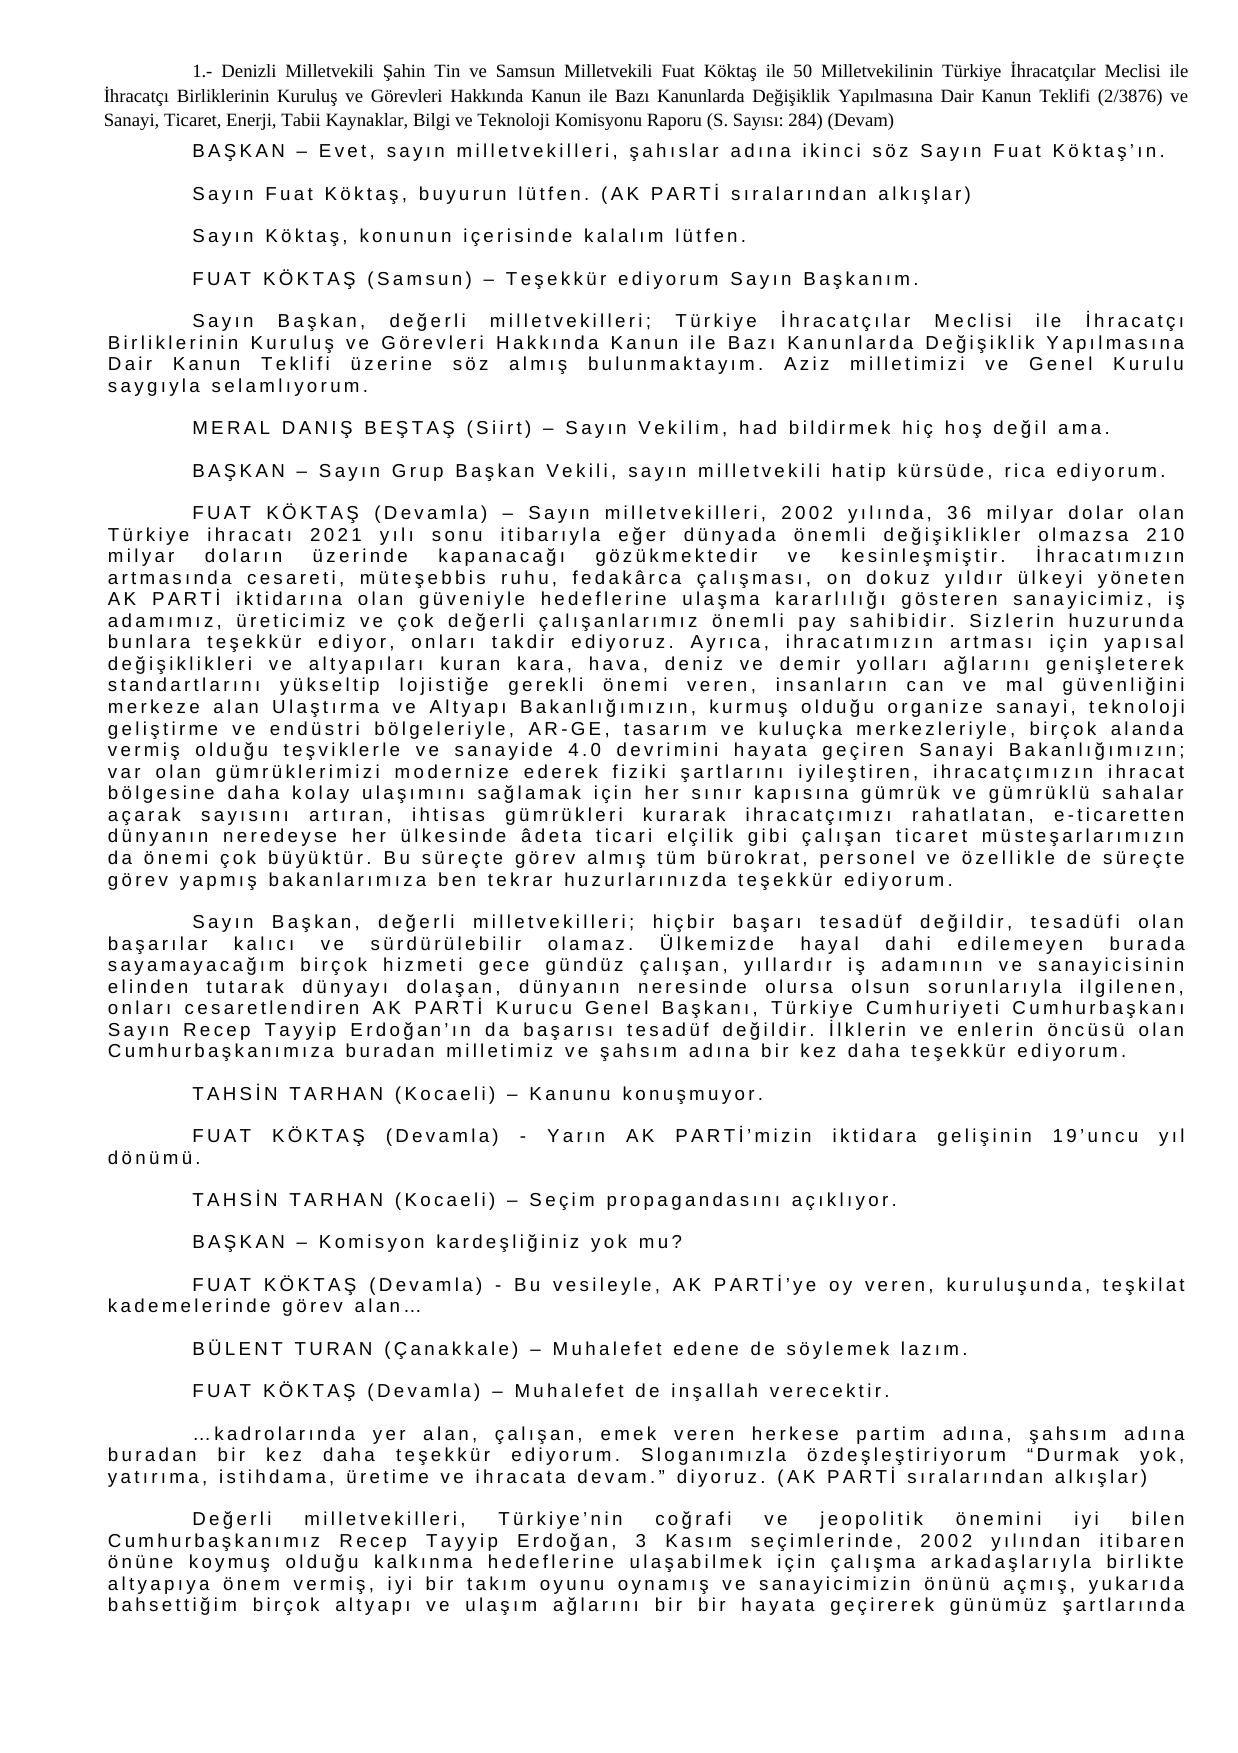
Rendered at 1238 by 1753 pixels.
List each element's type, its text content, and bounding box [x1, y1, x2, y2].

text Sayın Fuat Köktaş, buyurun lütfen. (AK PARTİ sıralarından alkışlar) [108, 183, 1186, 204]
text BÜLENT TURAN (Çanakkale) – Muhalefet edene de söylemek lazım. [108, 1338, 1186, 1359]
text TAHSİN TARHAN (Kocaeli) – Seçim propagandasını açıklıyor. [108, 1189, 1186, 1210]
text FUAT KÖKTAŞ (Devamla) - Yarın AK PARTİ’mizin iktidara gelişinin 19’uncu yıl dönümü. [108, 1125, 1186, 1168]
text TAHSİN TARHAN (Kocaeli) – Kanunu konuşmuyor. [108, 1082, 1186, 1104]
text 1.- Denizli Milletvekili Şahin Tin ve Samsun Milletvekili Fuat Köktaş ile 50 Milletvekilinin Türkiye İhracatçılar Meclisi ile İhracatçı Birliklerinin Kuruluş ve Görevleri Hakkında Kanun ile Bazı Kanunlarda Değişiklik Yapılmasına Dair Kanun Teklifi (2/3876) ve Sanayi, Ticaret, Enerji, Tabii Kaynaklar, Bilgi ve Teknoloji Komisyonu Raporu (S. Sayısı: 284) (Devam) [103, 60, 1190, 131]
text BAŞKAN – Sayın Grup Başkan Vekili, sayın milletvekili hatip kürsüde, rica ediyorum. [108, 459, 1186, 481]
text MERAL DANIŞ BEŞTAŞ (Siirt) – Sayın Vekilim, had bildirmek hiç hoş değil ama. [108, 417, 1186, 438]
text FUAT KÖKTAŞ (Devamla) - Bu vesileyle, AK PARTİ’ye oy veren, kuruluşunda, teşkilat kademelerinde görev alan… [108, 1274, 1186, 1317]
text FUAT KÖKTAŞ (Samsun) – Teşekkür ediyorum Sayın Başkanım. [108, 267, 1186, 289]
text FUAT KÖKTAŞ (Devamla) – Muhalefet de inşallah verecektir. [108, 1380, 1186, 1402]
text Sayın Başkan, değerli milletvekilleri; Türkiye İhracatçılar Meclisi ile İhracatçı Birliklerinin Kuruluş ve Görevleri Hakkında Kanun ile Bazı Kanunlarda Değişiklik Yapılmasına Dair Kanun Teklifi üzerine söz almış bulunmaktayım. Aziz milletimizi ve Genel Kurulu saygıyla selamlıyorum. [108, 310, 1186, 396]
text Sayın Köktaş, konunun içerisinde kalalım lütfen. [108, 225, 1186, 247]
text …kadrolarında yer alan, çalışan, emek veren herkese partim adına, şahsım adına buradan bir kez daha teşekkür ediyorum. Sloganımızla özdeşleştiriyorum “Durmak yok, yatırıma, istihdama, üretime ve ihracata devam.” diyoruz. (AK PARTİ sıralarından alkışlar) [108, 1422, 1186, 1487]
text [108, 1508, 1186, 1616]
text BAŞKAN – Komisyon kardeşliğiniz yok mu? [108, 1231, 1186, 1253]
text BAŞKAN – Evet, sayın milletvekilleri, şahıslar adına ikinci söz Sayın Fuat Köktaş’ın. [108, 140, 1186, 162]
text FUAT KÖKTAŞ (Devamla) – Sayın milletvekilleri, 2002 yılında, 36 milyar dolar olan Türkiye ihracatı 2021 yılı sonu itibarıyla eğer dünyada önemli değişiklikler olmazsa 210 milyar doların üzerinde kapanacağı gözükmektedir ve kesinleşmiştir. İhracatımızın artmasında cesareti, müteşebbis ruhu, fedakârca çalışması, on dokuz yıldır ülkeyi yöneten AK PARTİ iktidarına olan güveniyle hedeflerine ulaşma kararlılığı gösteren sanayicimiz, iş adamımız, üreticimiz ve çok değerli çalışanlarımız önemli pay sahibidir. Sizlerin huzurunda bunlara teşekkür ediyor, onları takdir ediyoruz. Ayrıca, ihracatımızın artması için yapısal değişiklikleri ve altyapıları kuran kara, hava, deniz ve demir yolları ağlarını genişleterek standartlarını yükseltip lojistiğe gerekli önemi veren, insanların can ve mal güvenliğini merkeze alan Ulaştırma ve Altyapı Bakanlığımızın, kurmuş olduğu organize sanayi, teknoloji geliştirme ve endüstri bölgeleriyle, AR-GE, tasarım ve kuluçka merkezleriyle, birçok alanda vermiş olduğu teşviklerle ve sanayide 4.0 devrimini hayata geçiren Sanayi Bakanlığımızın; var olan gümrüklerimizi modernize ederek fiziki şartlarını iyileştiren, ihracatçımızın ihracat bölgesine daha kolay ulaşımını sağlamak için her sınır kapısına gümrük ve gümrüklü sahalar açarak sayısını artıran, ihtisas gümrükleri kurarak ihracatçımızı rahatlatan, e-ticaretten dünyanın neredeyse her ülkesinde âdeta ticari elçilik gibi çalışan ticaret müsteşarlarımızın da önemi çok büyüktür. Bu süreçte görev almış tüm bürokrat, personel ve özellikle de süreçte görev yapmış bakanlarımıza ben tekrar huzurlarınızda teşekkür ediyorum. [108, 502, 1186, 890]
text Sayın Başkan, değerli milletvekilleri; hiçbir başarı tesadüf değildir, tesadüfi olan başarılar kalıcı ve sürdürülebilir olamaz. Ülkemizde hayal dahi edilemeyen burada sayamayacağım birçok hizmeti gece gündüz çalışan, yıllardır iş adamının ve sanayicisinin elinden tutarak dünyayı dolaşan, dünyanın neresinde olursa olsun sorunlarıyla ilgilenen, onları cesaretlendiren AK PARTİ Kurucu Genel Başkanı, Türkiye Cumhuriyeti Cumhurbaşkanı Sayın Recep Tayyip Erdoğan’ın da başarısı tesadüf değildir. İlklerin ve enlerin öncüsü olan Cumhurbaşkanımıza buradan milletimiz ve şahsım adına bir kez daha teşekkür ediyorum. [108, 911, 1186, 1062]
